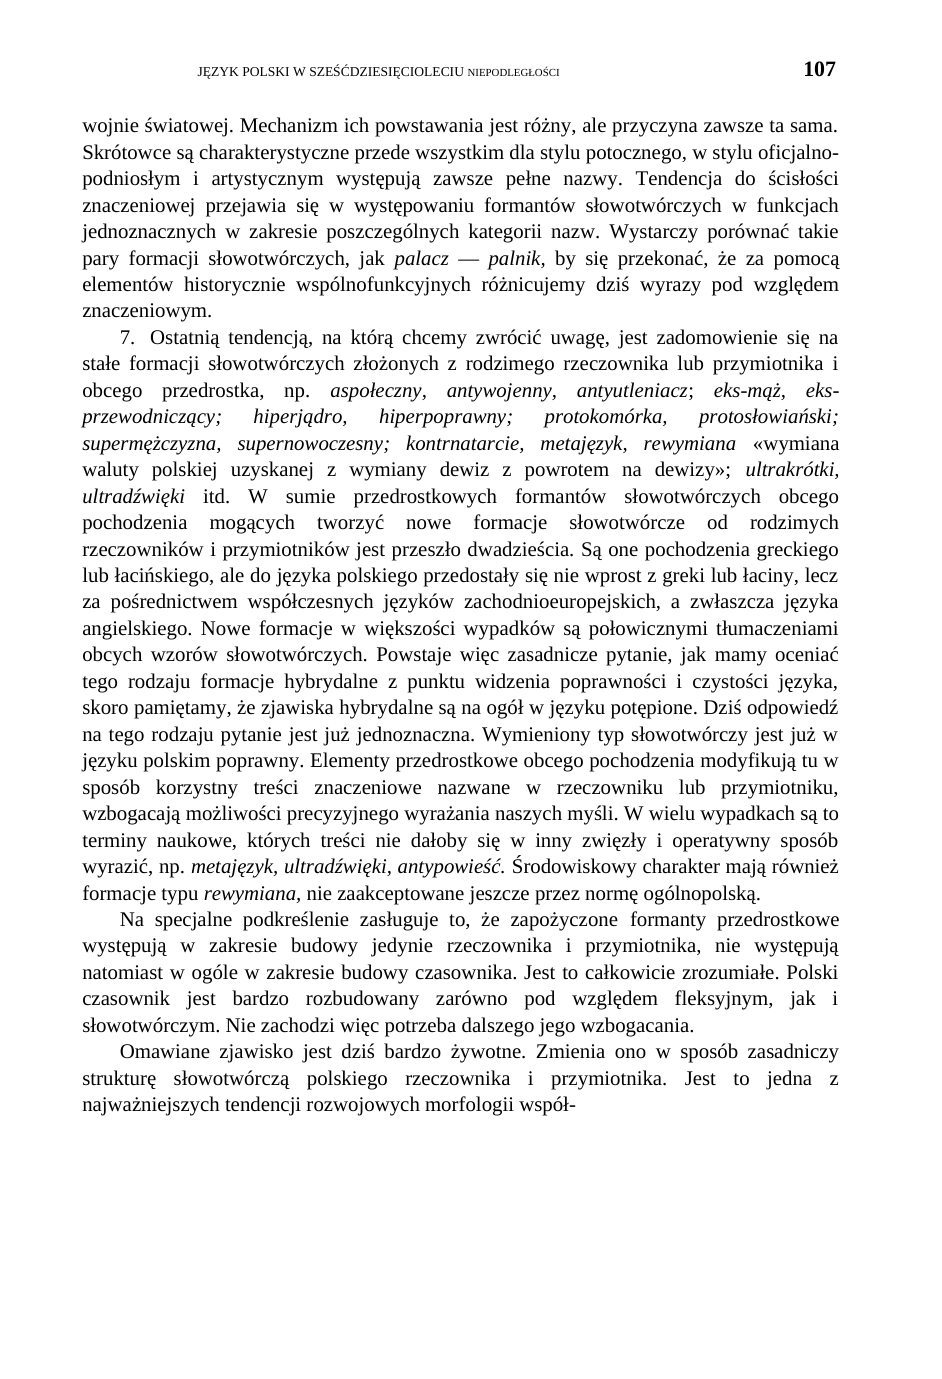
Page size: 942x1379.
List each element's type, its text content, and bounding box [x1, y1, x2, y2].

text wojnie światowej. Mechanizm ich powstawania jest różny, ale przyczyna zawsze ta sama. Skrótowce są charakterystyczne przede wszystkim dla stylu potocznego, w stylu oficjalno-podniosłym i artystycznym występują zawsze pełne nazwy. Tendencja do ścisłości znaczeniowej przejawia się w występowaniu formantów słowotwórczych w funkcjach jednoznacznych w zakresie poszczególnych kategorii nazw. Wystarczy porównać takie pary formacji słowotwórczych, jak palacz — palnik, by się przekonać, że za pomocą elementów historycznie wspólnofunkcyjnych różnicujemy dziś wyrazy pod względem znaczeniowym. [82, 112, 839, 323]
text 107 [803, 59, 836, 81]
text Na specjalne podkreślenie zasługuje to, że zapożyczone formanty przedrostkowe występują w zakresie budowy jedynie rzeczownika i przymiotnika, nie występują natomiast w ogóle w zakresie budowy czasownika. Jest to całkowicie zrozumiałe. Polski czasownik jest bardzo rozbudowany zarówno pod względem fleksyjnym, jak i słowotwórczym. Nie zachodzi więc potrzeba dalszego jego wzbogacania. [82, 905, 839, 1038]
list Ostatnią tendencją, na którą chcemy zwrócić uwagę, jest zadomowienie się na stałe formacji słowotwórczych złożonych z rodzimego rzeczownika lub przymiotnika i obcego przedrostka, np. aspołeczny, antywojenny, antyutleniacz; eks-mąż, eks-przewodniczący; hiperjądro, hiperpoprawny; protokomórka, protosłowiański; supermężczyzna, supernowoczesny; kontrnatarcie, metajęzyk, rewymiana «wymiana waluty polskiej uzyskanej z wymiany dewiz z powrotem na dewizy»; ultrakrótki, ultradźwięki itd. W sumie przedrostkowych formantów słowotwórczych obcego pochodzenia mogących tworzyć nowe formacje słowotwórcze od rodzimych rzeczowników i przymiotników jest przeszło dwadzieścia. Są one pochodzenia greckiego lub łacińskiego, ale do języka polskiego przedostały się nie wprost z greki lub łaciny, lecz za pośrednictwem współczesnych języków zachodnioeuropejskich, a zwłaszcza języka angielskiego. Nowe formacje w większości wypadków są połowicznymi tłumaczeniami obcych wzorów słowotwórczych. Powstaje więc zasadnicze pytanie, jak mamy oceniać tego rodzaju formacje hybrydalne z punktu widzenia poprawności i czystości języka, skoro pamiętamy, że zjawiska hybrydalne są na ogół w języku potępione. Dziś odpowiedź na tego rodzaju pytanie jest już jednoznaczna. Wymieniony typ słowotwórczy jest już w języku polskim poprawny. Elementy przedrostkowe obcego pochodzenia modyfikują tu w sposób korzystny treści znaczeniowe nazwane w rzeczowniku lub przymiotniku, wzbogacają możliwości precyzyjnego wyrażania naszych myśli. W wielu wypadkach są to terminy naukowe, których treści nie dałoby się w inny zwięzły i operatywny sposób wyrazić, np. metajęzyk, ultradźwięki, antypowieść. Środowiskowy charakter mają również formacje typu rewymiana, nie zaakceptowane jeszcze przez normę ogólnopolską. [82, 323, 839, 905]
text Omawiane zjawisko jest dziś bardzo żywotne. Zmienia ono w sposób zasadniczy strukturę słowotwórczą polskiego rzeczownika i przymiotnika. Jest to jedna z najważniejszych tendencji rozwojowych morfologii współ- [82, 1038, 839, 1117]
text JĘZYK POLSKI W SZEŚĆDZIESIĘCIOLECIU niepodległości [197, 66, 560, 79]
